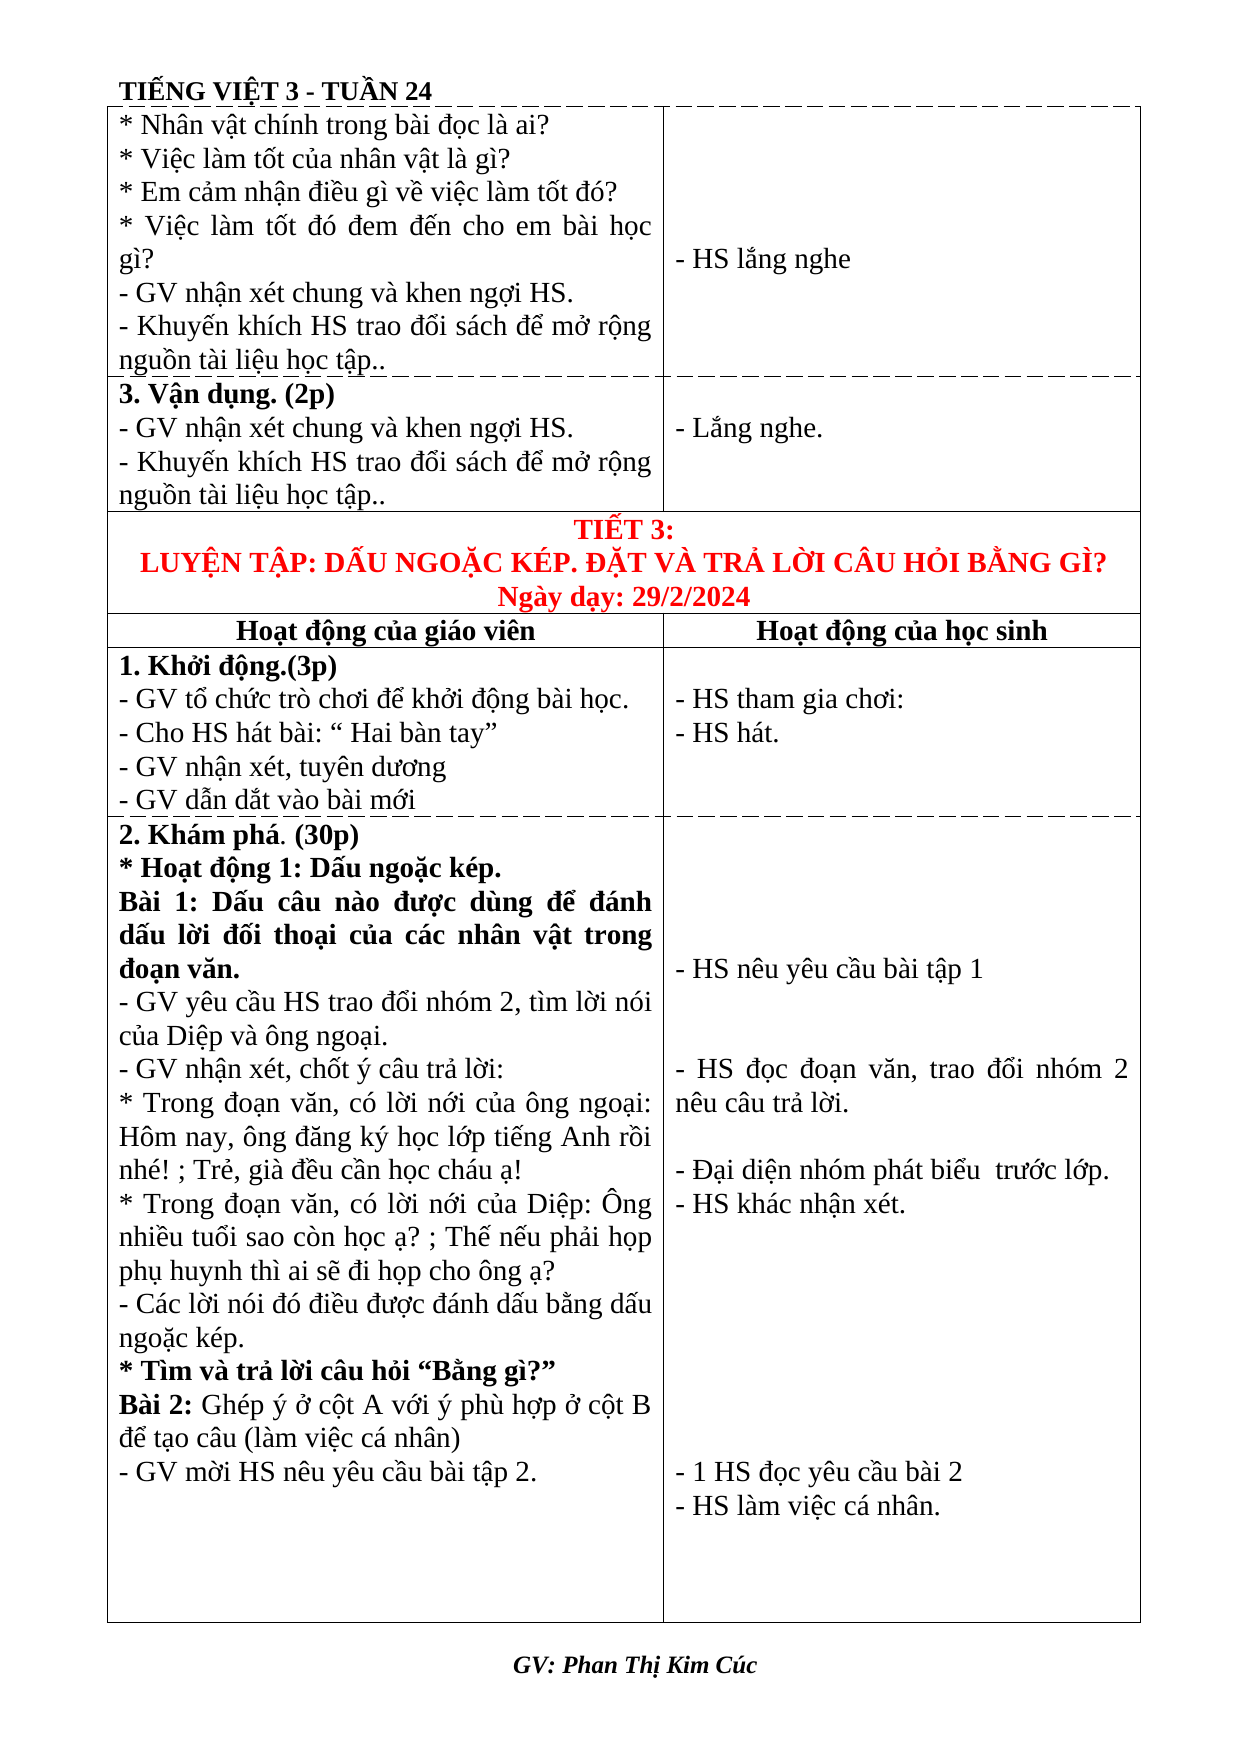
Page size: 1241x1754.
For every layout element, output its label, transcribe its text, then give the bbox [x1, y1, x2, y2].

table_cell TIẾT 3: LUYỆN TẬP: DẤU NGOẶC KÉP. ĐẶT VÀ TRẢ LỜI CÂU HỎI BẰNG GÌ? Ngày dạy: 29/2/2024 [108, 512, 1140, 612]
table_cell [108, 106, 663, 376]
table_cell - HS tham gia chơi: - HS hát. [664, 648, 1140, 816]
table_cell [664, 106, 1140, 376]
table_cell - Lắng nghe. [664, 376, 1140, 511]
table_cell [108, 816, 663, 1622]
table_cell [664, 816, 1140, 1622]
table_cell Hoạt động của giáo viên [108, 614, 663, 647]
table_cell 3. Vận dụng. (2p) - GV nhận xét chung và khen ngợi HS. - Khuyến khích HS trao đổi sách để mở rộng nguồn tài liệu học tập.. [108, 376, 663, 511]
table_cell Hoạt động của học sinh [664, 614, 1140, 647]
table_cell 1. Khởi động.(3p) - GV tổ chức trò chơi để khởi động bài học. - Cho HS hát bài: “ Hai bàn tay” - GV nhận xét, tuyên dương - GV dẫn dắt vào bài mới [108, 648, 663, 816]
